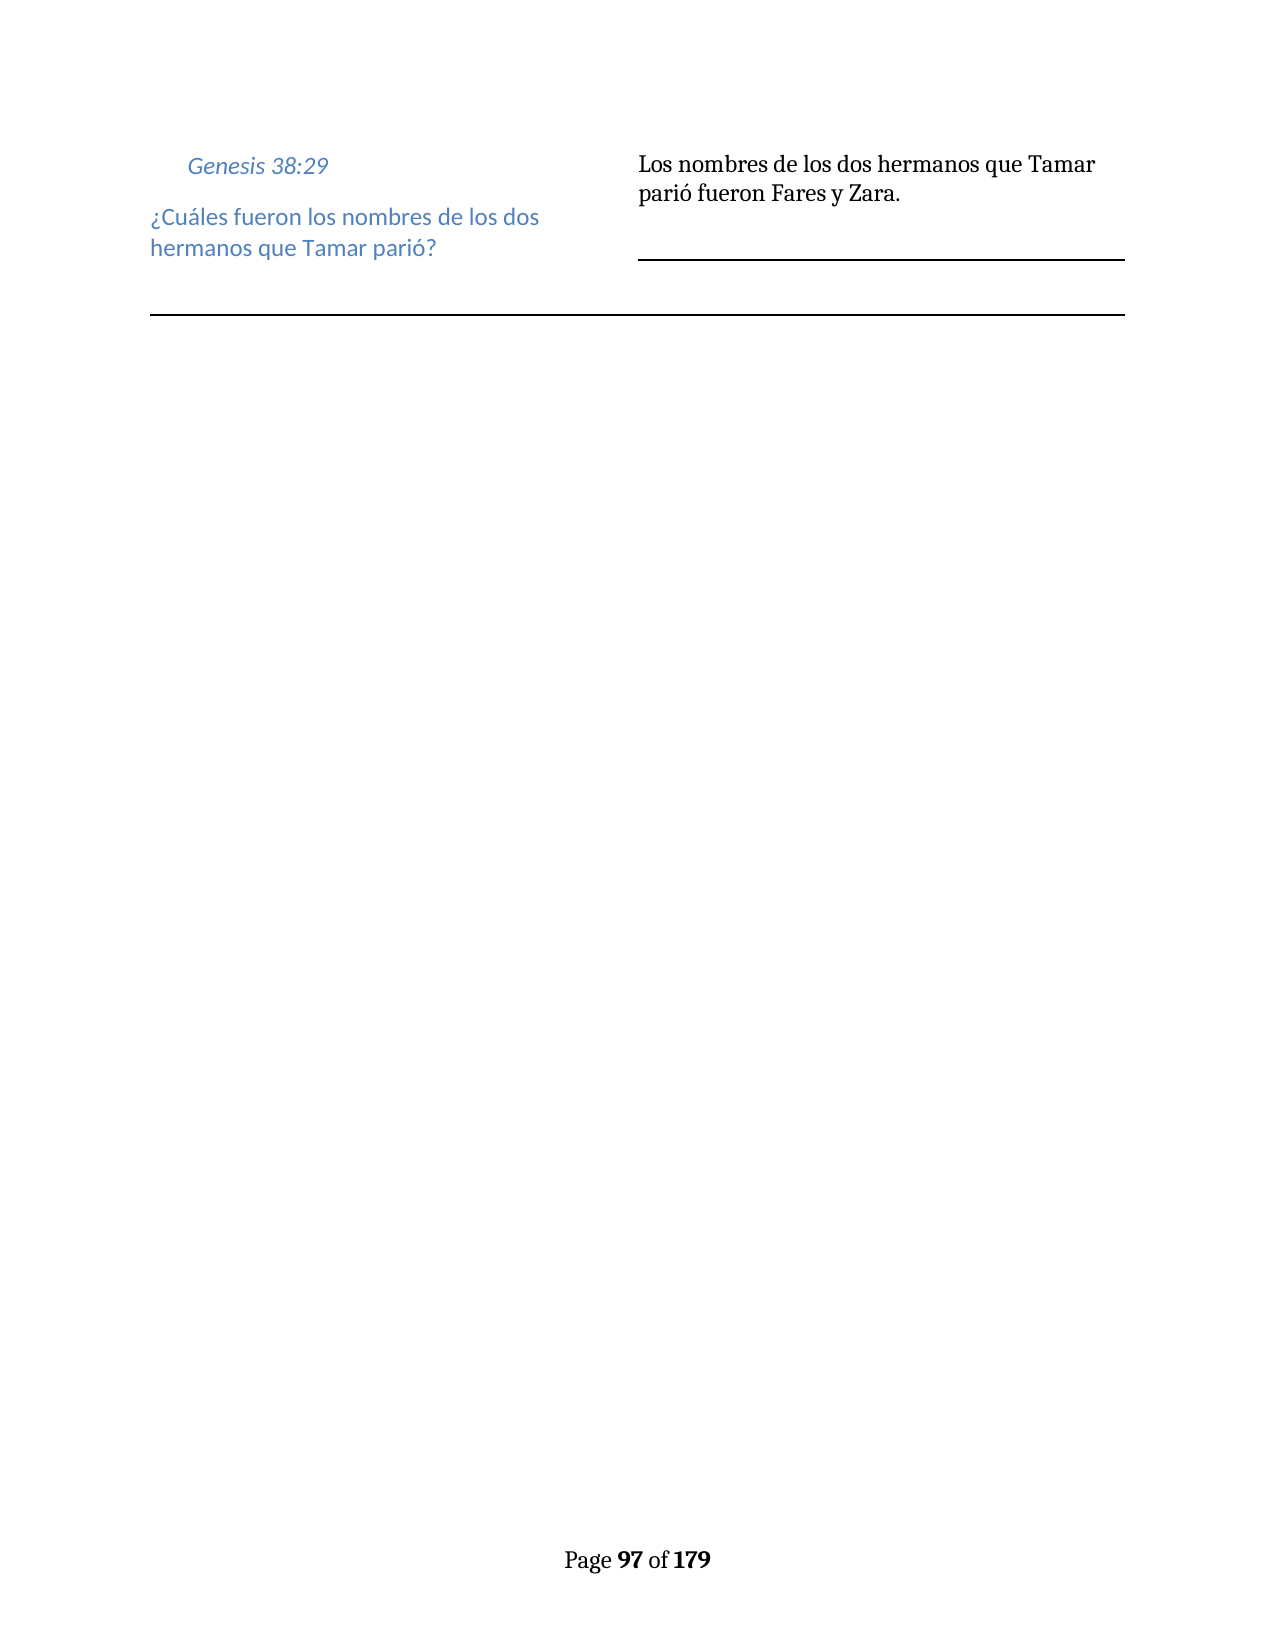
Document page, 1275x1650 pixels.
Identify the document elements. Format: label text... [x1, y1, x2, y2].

text Los nombres de los dos hermanos que Tamar parió fueron Fares y Zara. [638, 150, 1125, 207]
subtitle ¿Cuáles fueron los nombres de los dos hermanos que Tamar parió? [150, 201, 637, 262]
subtitle Genesis 38:29 [150, 150, 637, 181]
